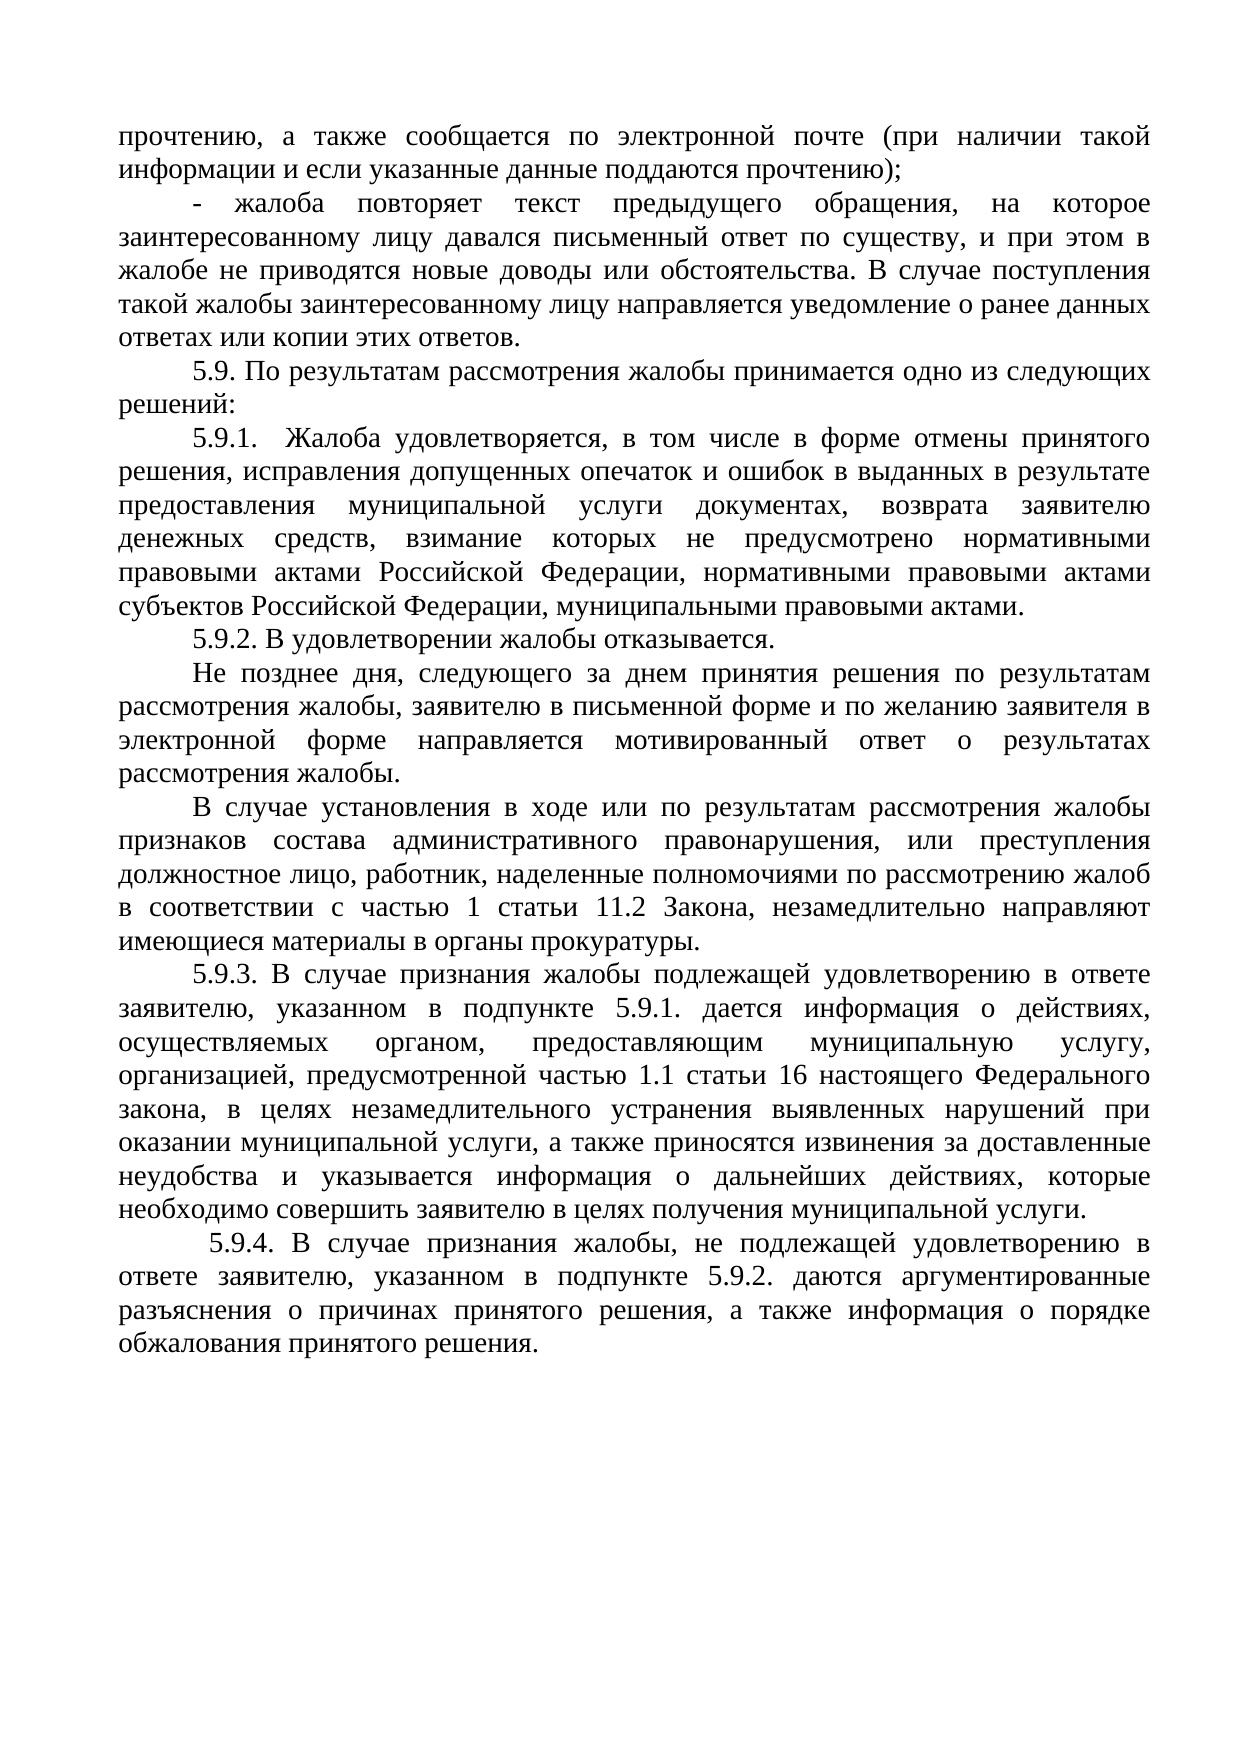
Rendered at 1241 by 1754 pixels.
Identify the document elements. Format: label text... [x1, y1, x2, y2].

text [118, 118, 1152, 185]
text 5.9.1. Жалоба удовлетворяется, в том числе в форме отмены принятого решения, исправления допущенных опечаток и ошибок в выданных в результате предоставления муниципальной услуги документах, возврата заявителю денежных средств, взимание которых не предусмотрено нормативными правовыми актами Российской Федерации, нормативными правовыми актами субъектов Российской Федерации, муниципальными правовыми актами. [118, 420, 1152, 621]
text - жалоба повторяет текст предыдущего обращения, на которое заинтересованному лицу давался письменный ответ по существу, и при этом в жалобе не приводятся новые доводы или обстоятельства. В случае поступления такой жалобы заинтересованному лицу направляется уведомление о ранее данных ответах или копии этих ответов. [118, 185, 1152, 353]
text 5.9.3. В случае признания жалобы подлежащей удовлетворению в ответе заявителю, указанном в подпункте 5.9.1. дается информация о действиях, осуществляемых органом, предоставляющим муниципальную услугу, организацией, предусмотренной частью 1.1 статьи 16 настоящего Федерального закона, в целях незамедлительного устранения выявленных нарушений при оказании муниципальной услуги, а также приносятся извинения за доставленные неудобства и указывается информация о дальнейших действиях, которые необходимо совершить заявителю в целях получения муниципальной услуги. [118, 957, 1152, 1225]
text 5.9. По результатам рассмотрения жалобы принимается одно из следующих решений: [118, 353, 1152, 420]
text 5.9.2. В удовлетворении жалобы отказывается. [118, 621, 1152, 655]
text В случае установления в ходе или по результатам рассмотрения жалобы признаков состава административного правонарушения, или преступления должностное лицо, работник, наделенные полномочиями по рассмотрению жалоб в соответствии с частью 1 статьи 11.2 Закона, незамедлительно направляют имеющиеся материалы в органы прокуратуры. [118, 789, 1152, 957]
text 5.9.4. В случае признания жалобы, не подлежащей удовлетворению в ответе заявителю, указанном в подпункте 5.9.2. даются аргументированные разъяснения о причинах принятого решения, а также информация о порядке обжалования принятого решения. [118, 1225, 1152, 1359]
text Не позднее дня, следующего за днем принятия решения по результатам рассмотрения жалобы, заявителю в письменной форме и по желанию заявителя в электронной форме направляется мотивированный ответ о результатах рассмотрения жалобы. [118, 655, 1152, 789]
